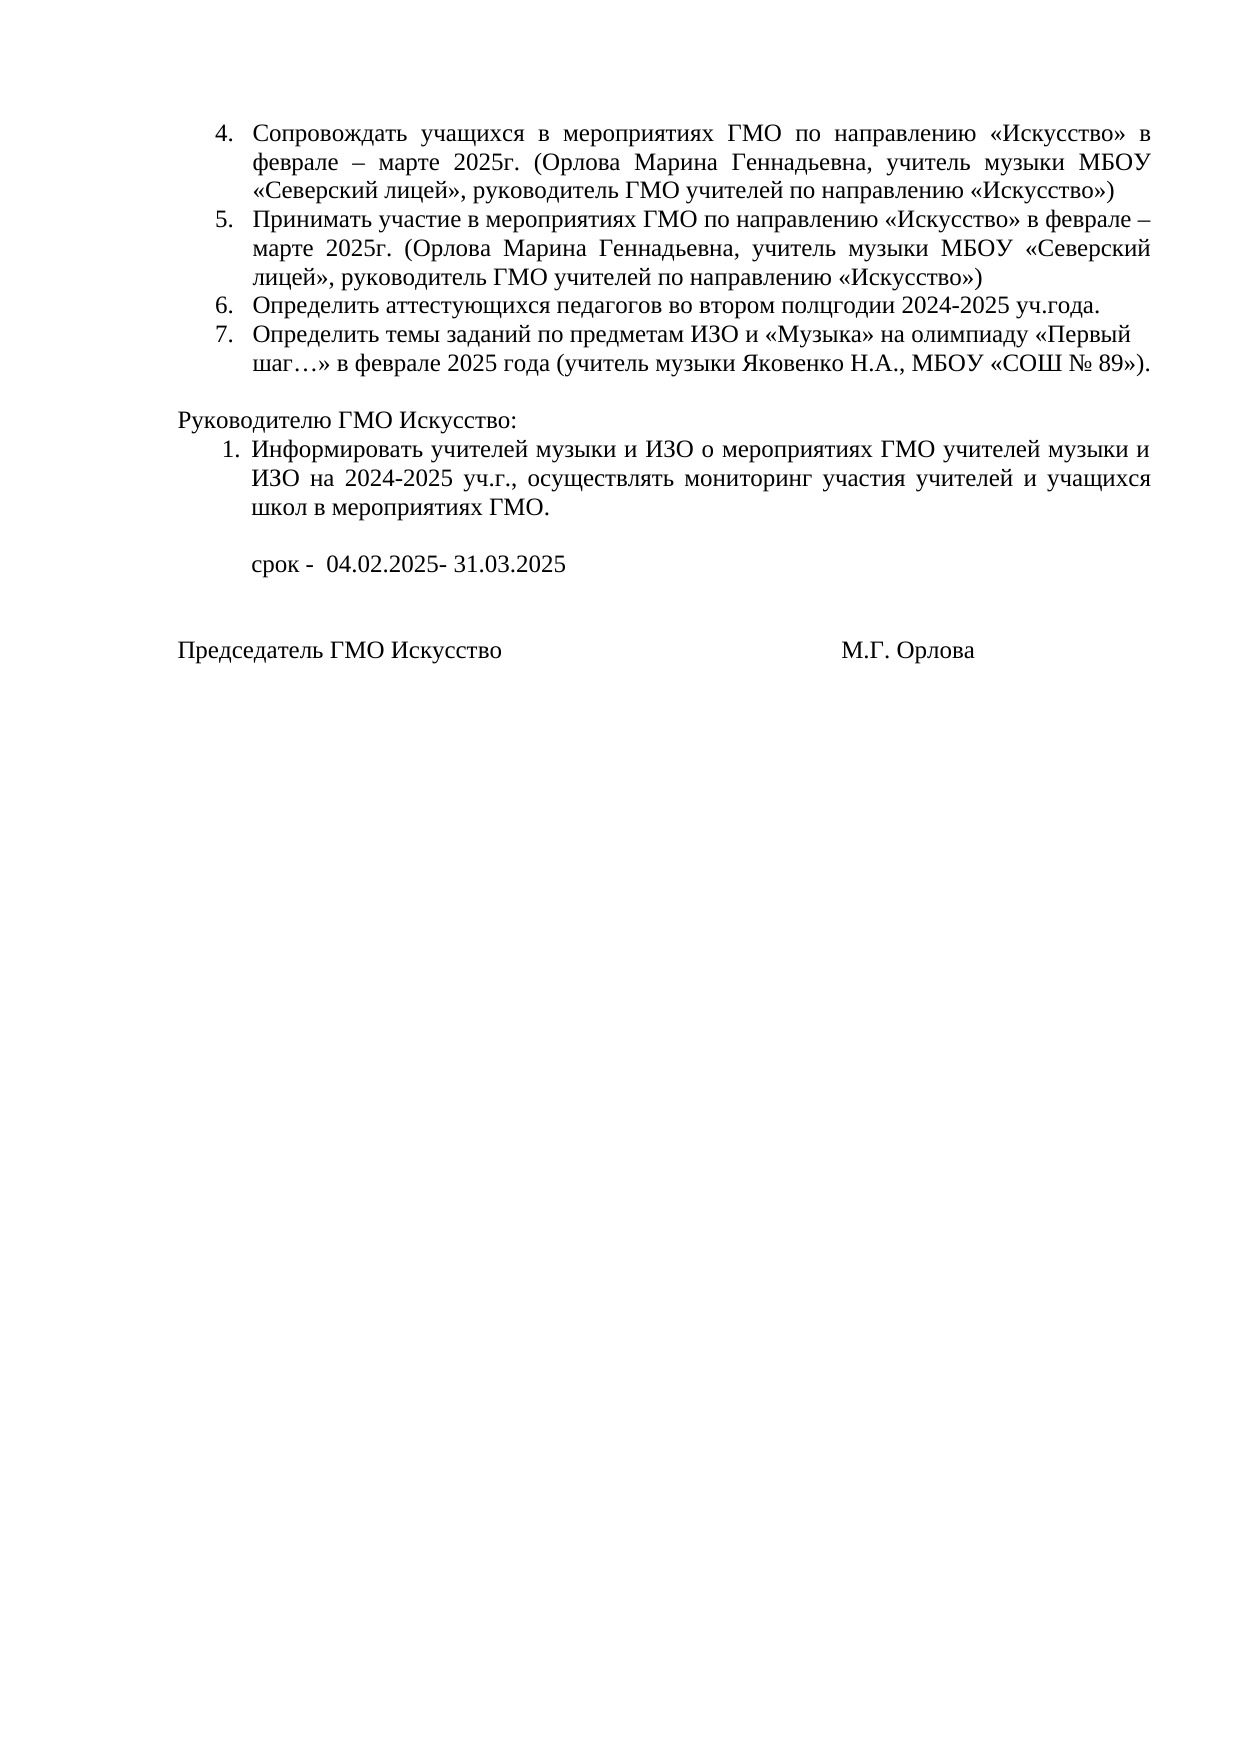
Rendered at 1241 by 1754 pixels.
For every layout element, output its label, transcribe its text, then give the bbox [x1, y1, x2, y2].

list Определить аттестующихся педагогов во втором полцгодии 2024-2025 уч.года. [215, 291, 1152, 319]
text срок - 04.02.2025- 31.03.2025 [177, 549, 1152, 578]
text Председатель ГМО Искусство М.Г. Орлова [177, 636, 1152, 664]
text Руководителю ГМО Искусство: [177, 406, 1152, 434]
list Сопровождать учащихся в мероприятиях ГМО по направлению «Искусство» в феврале – марте 2025г. (Орлова Марина Геннадьевна, учитель музыки МБОУ «Северский лицей», руководитель ГМО учителей по направлению «Искусство») [215, 118, 1152, 204]
list Принимать участие в мероприятиях ГМО по направлению «Искусство» в феврале – марте 2025г. (Орлова Марина Геннадьевна, учитель музыки МБОУ «Северский лицей», руководитель ГМО учителей по направлению «Искусство») [215, 204, 1152, 291]
list Определить темы заданий по предметам ИЗО и «Музыка» на олимпиаду «Первый шаг…» в феврале 2025 года (учитель музыки Яковенко Н.А., МБОУ «СОШ № 89»). [215, 319, 1152, 377]
list Информировать учителей музыки и ИЗО о мероприятиях ГМО учителей музыки и ИЗО на 2024-2025 уч.г., осуществлять мониторинг участия учителей и учащихся школ в мероприятиях ГМО. [222, 434, 1152, 521]
